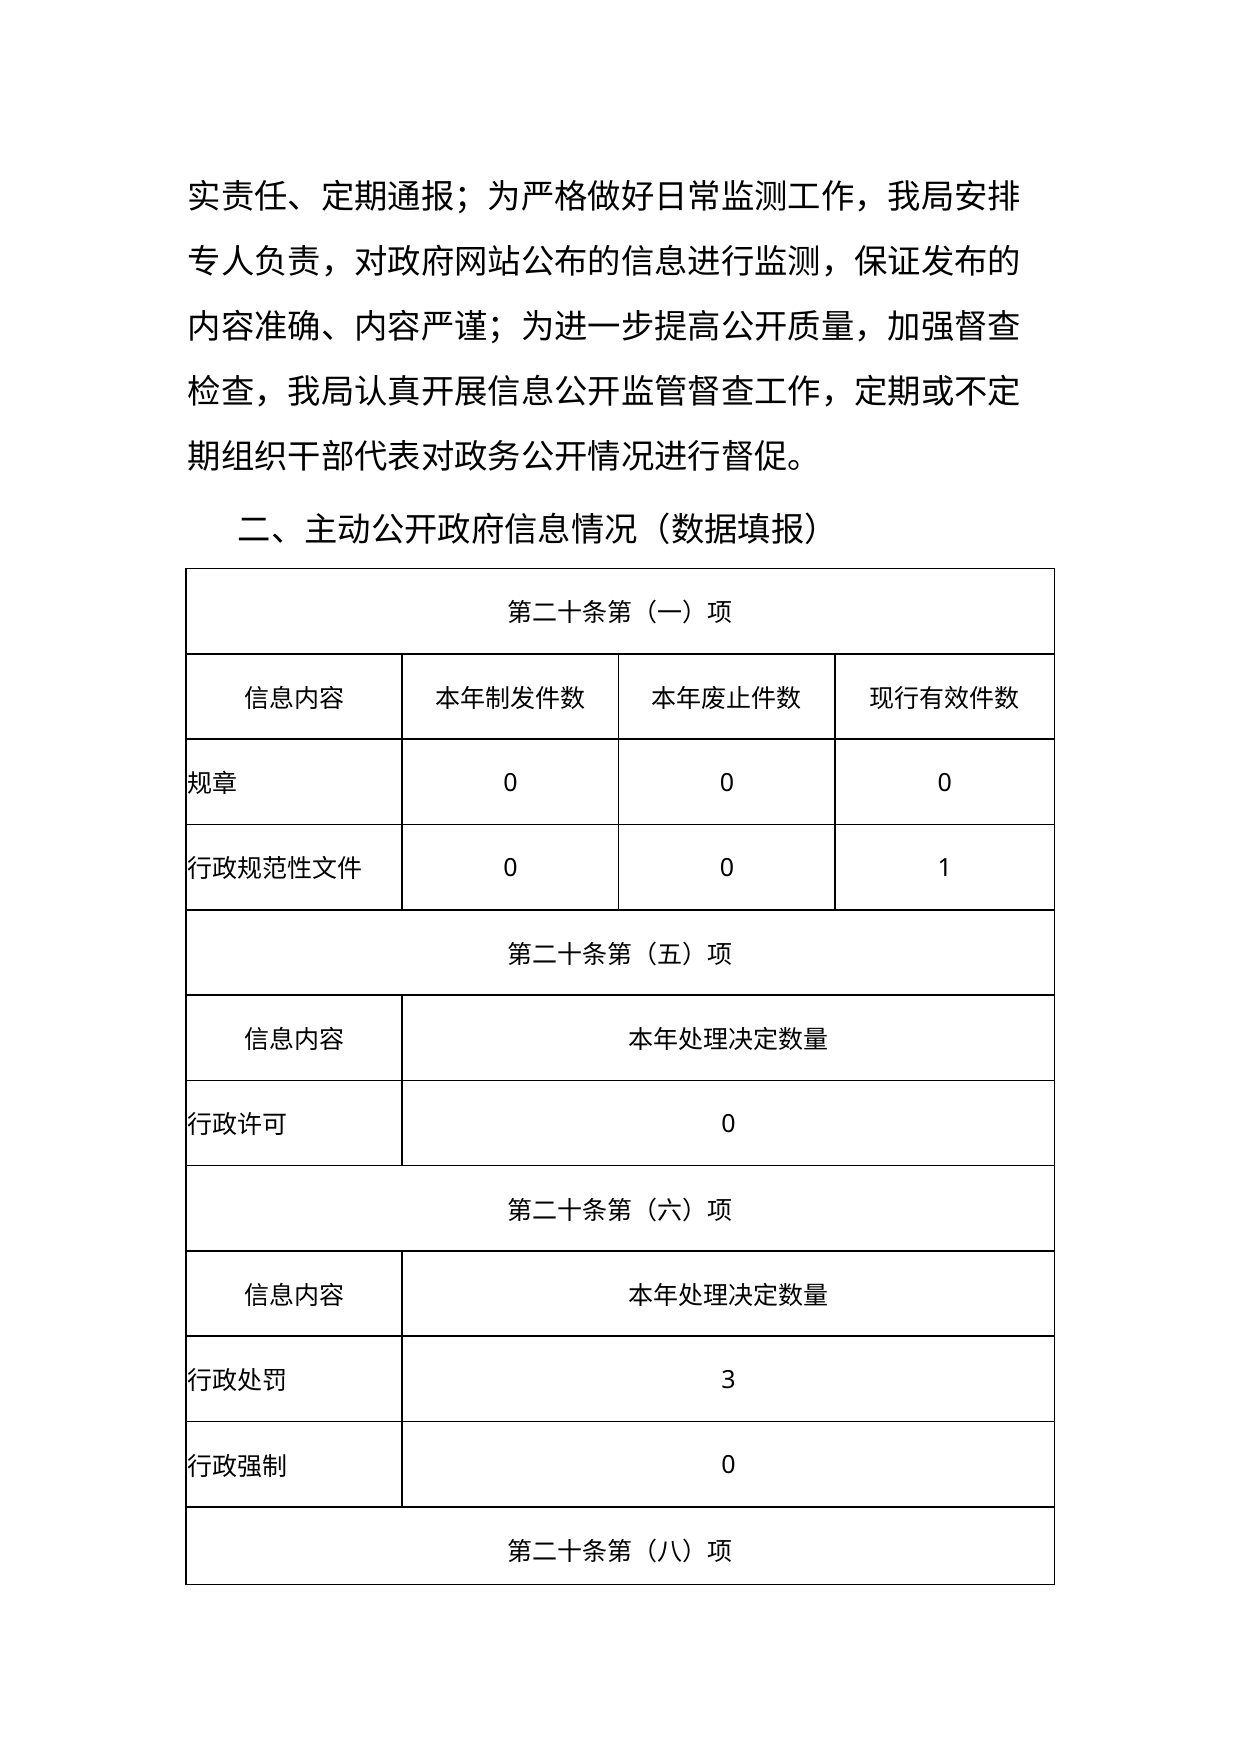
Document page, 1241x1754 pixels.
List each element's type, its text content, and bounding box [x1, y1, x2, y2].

table_cell 本年制发件数 [403, 655, 618, 738]
table_cell 行政规范性文件 [187, 825, 401, 909]
table_cell 本年废止件数 [619, 655, 834, 738]
table_cell 0 [403, 1081, 1054, 1165]
table_cell 0 [619, 825, 834, 909]
table_cell 行政许可 [187, 1081, 401, 1165]
table_cell 第二十条第（六）项 [187, 1166, 1054, 1250]
table_cell 行政处罚 [187, 1337, 401, 1421]
table_cell 1 [836, 825, 1054, 909]
table_cell 0 [403, 825, 618, 909]
table_cell 行政强制 [187, 1422, 401, 1506]
table_header 第二十条第（一）项 [187, 569, 1054, 653]
table_cell 现行有效件数 [836, 655, 1054, 738]
table_cell 第二十条第（五）项 [187, 911, 1054, 994]
table_cell 0 [403, 1422, 1054, 1506]
table_cell 信息内容 [187, 655, 401, 738]
table_cell 0 [403, 740, 618, 823]
table_cell 0 [836, 740, 1054, 823]
table_cell 0 [619, 740, 834, 823]
table_cell 信息内容 [187, 1252, 401, 1335]
table_cell 第二十条第（八）项 [187, 1508, 1054, 1583]
table_cell 3 [403, 1337, 1054, 1421]
text 二、主动公开政府信息情况（数据填报） [187, 495, 1053, 560]
table_cell 本年处理决定数量 [403, 1252, 1054, 1335]
table_cell 信息内容 [187, 996, 401, 1079]
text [187, 162, 1053, 487]
table_cell 本年处理决定数量 [403, 996, 1054, 1079]
table_cell 规章 [187, 740, 401, 823]
